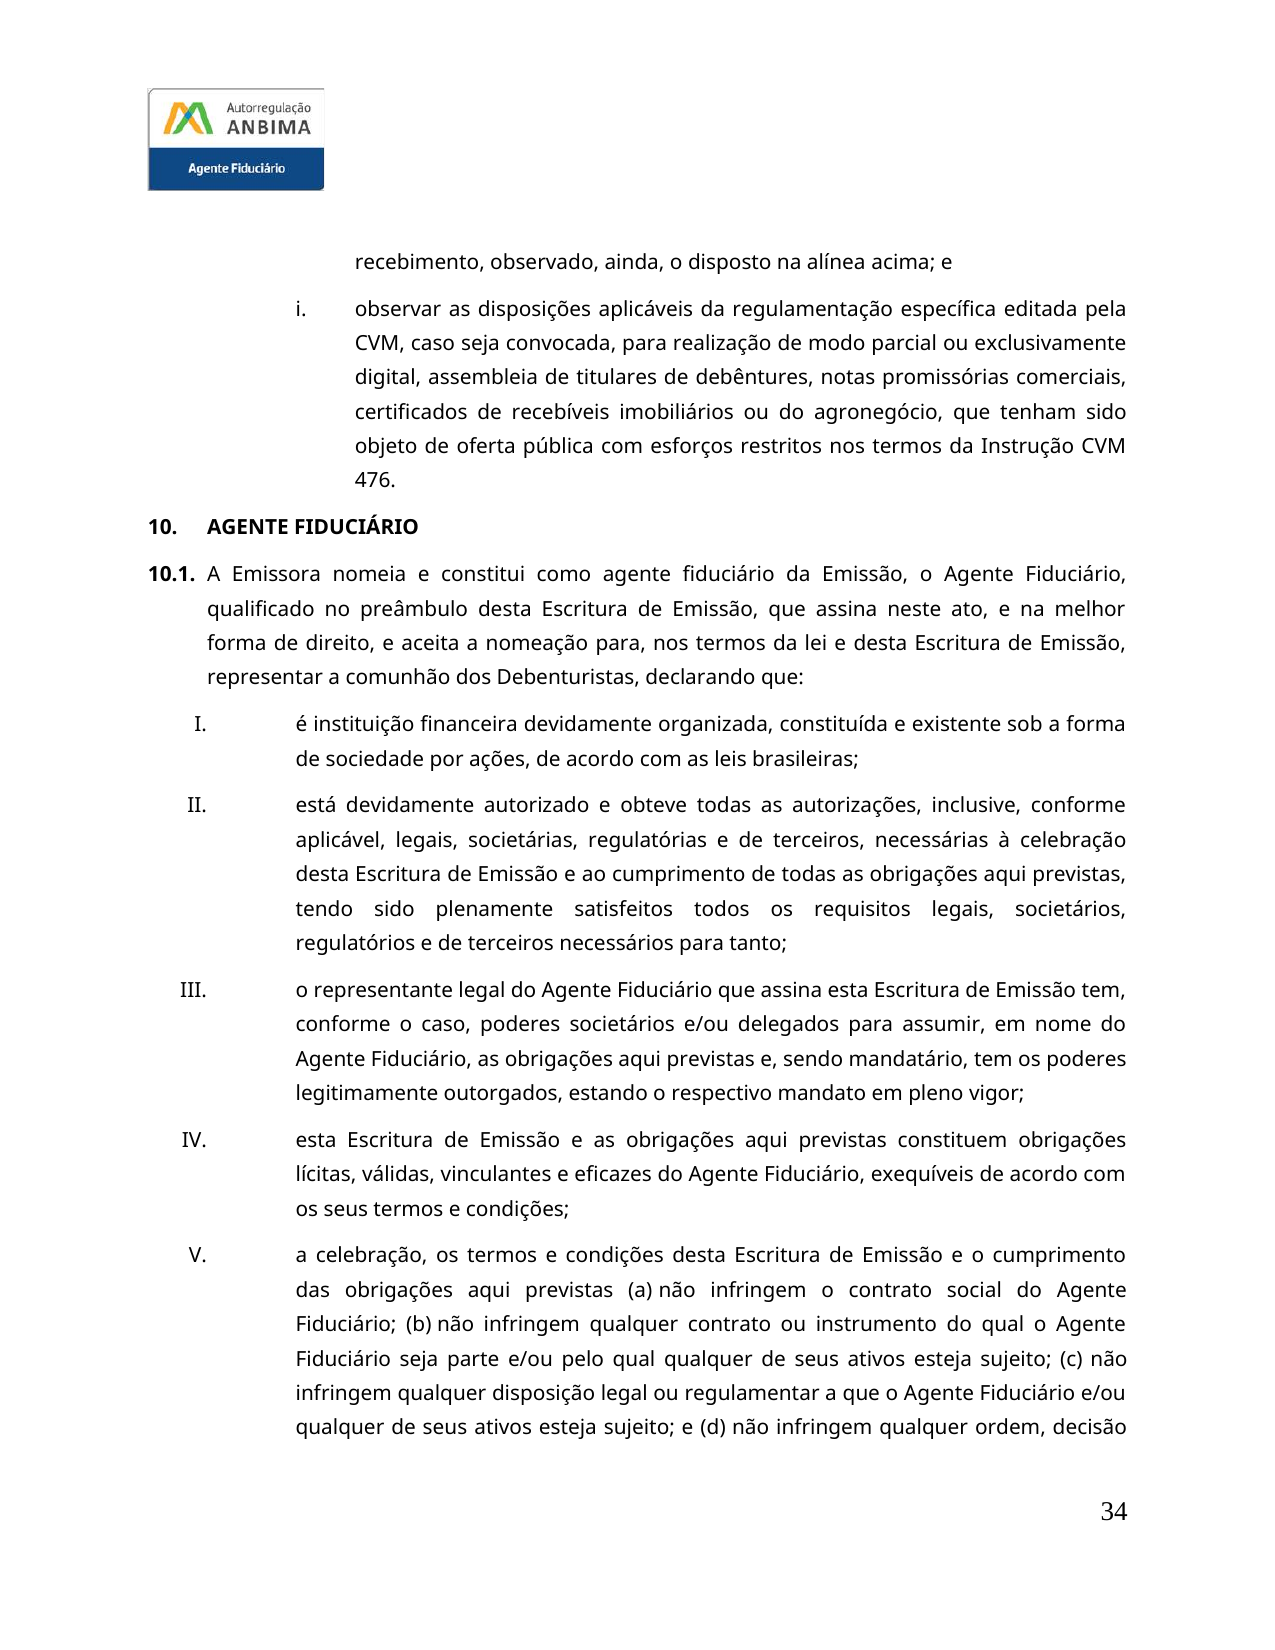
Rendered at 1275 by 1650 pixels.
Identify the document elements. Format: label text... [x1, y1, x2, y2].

list AGENTE FIDUCIÁRIO [148, 512, 1127, 541]
list é instituição financeira devidamente organizada, constituída e existente sob a forma de sociedade por ações, de acordo com as leis brasileiras; [207, 709, 1127, 772]
list esta Escritura de Emissão e as obrigações aqui previstas constituem obrigações lícitas, válidas, vinculantes e eficazes do Agente Fiduciário, exequíveis de acordo com os seus termos e condições; [207, 1125, 1127, 1222]
picture [147, 88, 325, 191]
list A Emissora nomeia e constitui como agente fiduciário da Emissão, o Agente Fiduciário, qualificado no preâmbulo desta Escritura de Emissão, que assina neste ato, e na melhor forma de direito, e aceita a nomeação para, nos termos da lei e desta Escritura de Emissão, representar a comunhão dos Debenturistas, declarando que: [148, 559, 1127, 691]
list o representante legal do Agente Fiduciário que assina esta Escritura de Emissão tem, conforme o caso, poderes societários e/ou delegados para assumir, em nome do Agente Fiduciário, as obrigações aqui previstas e, sendo mandatário, tem os poderes legitimamente outorgados, estando o respectivo mandato em pleno vigor; [207, 975, 1127, 1107]
list observar as disposições aplicáveis da regulamentação específica editada pela CVM, caso seja convocada, para realização de modo parcial ou exclusivamente digital, assembleia de titulares de debêntures, notas promissórias comerciais, certificados de recebíveis imobiliários ou do agronegócio, que tenham sido objeto de oferta pública com esforços restritos nos termos da Instrução CVM 476. [295, 294, 1127, 494]
list está devidamente autorizado e obteve todas as autorizações, inclusive, conforme aplicável, legais, societárias, regulatórias e de terceiros, necessárias à celebração desta Escritura de Emissão e ao cumprimento de todas as obrigações aqui previstas, tendo sido plenamente satisfeitos todos os requisitos legais, societários, regulatórios e de terceiros necessários para tanto; [207, 791, 1127, 957]
